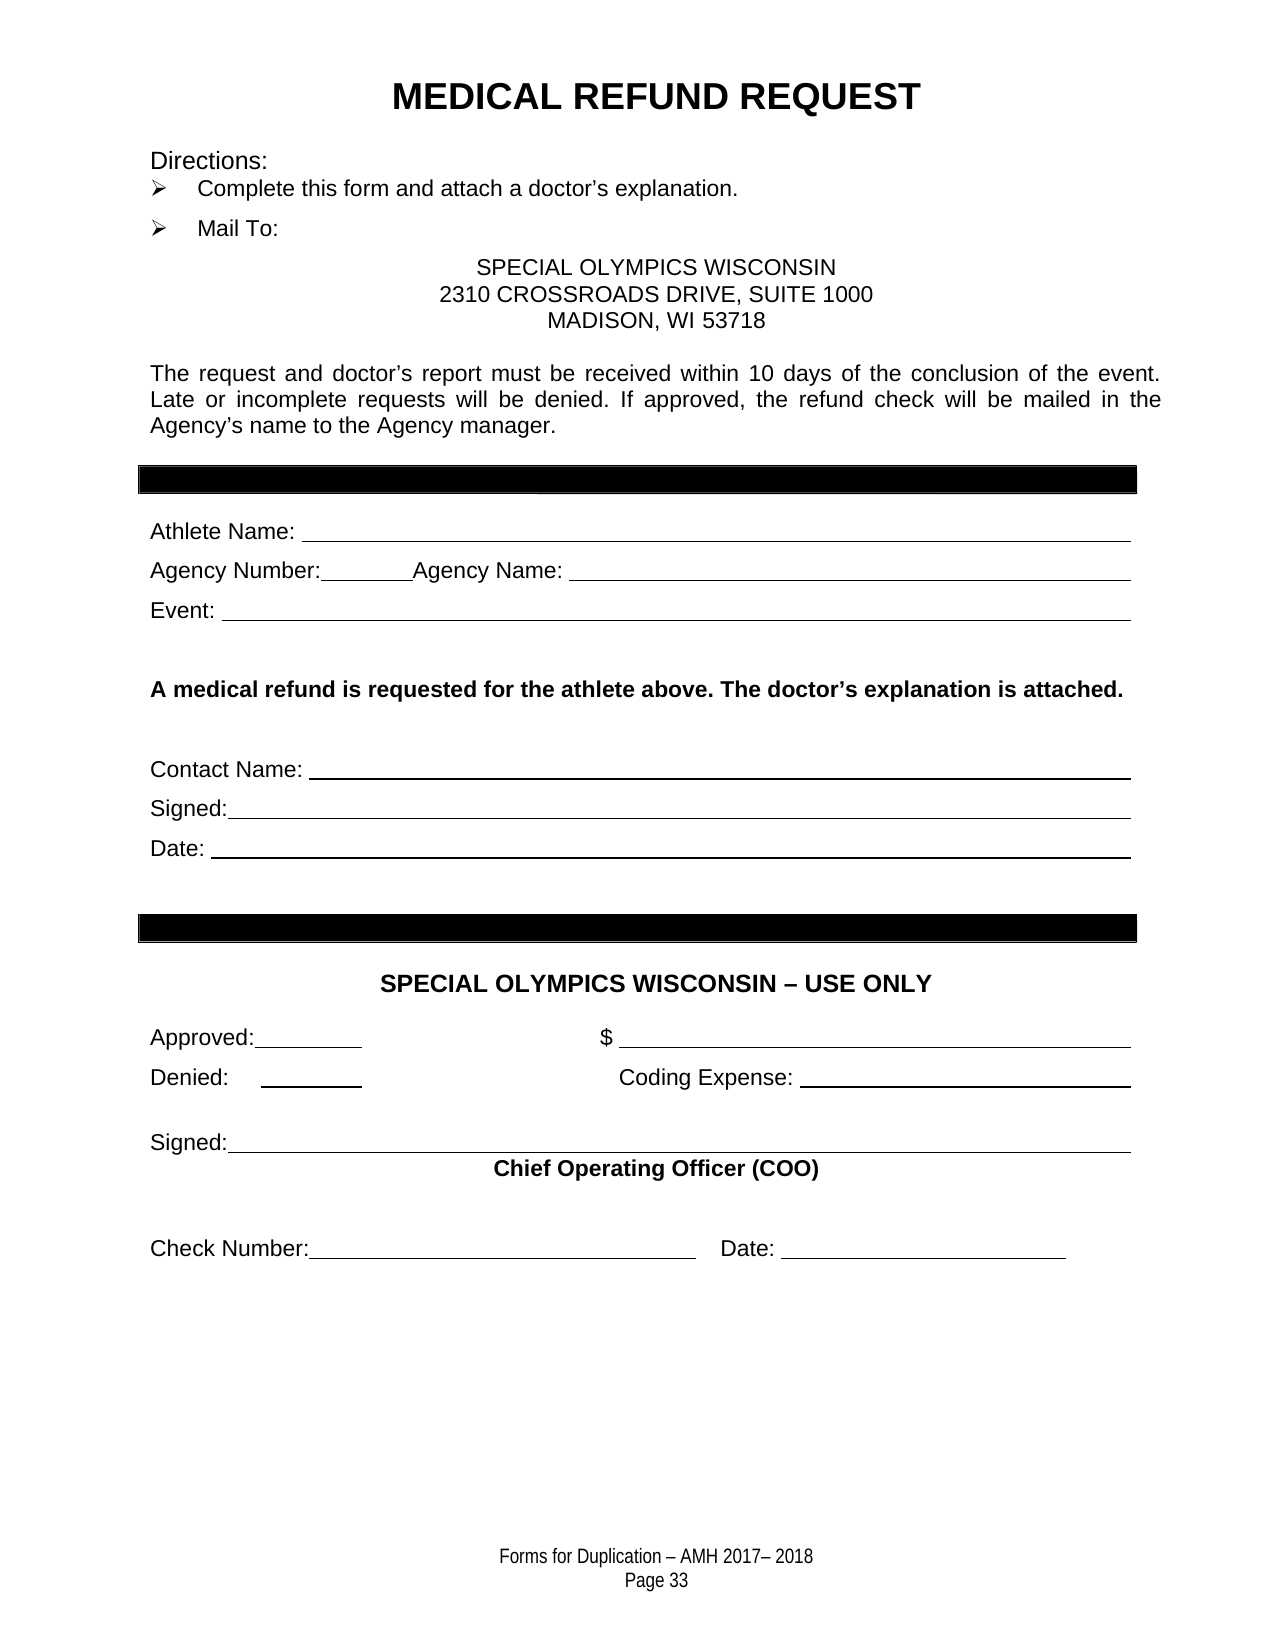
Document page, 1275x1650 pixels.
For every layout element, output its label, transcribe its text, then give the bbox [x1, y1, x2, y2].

text The request and doctor’s report must be received within 10 days of the conclusion of the event. Late or incomplete requests will be denied. If approved, the refund check will be mailed in the Agency’s name to the Agency manager. [150, 360, 1162, 439]
text Denied: Coding Expense: [150, 1064, 1173, 1090]
text Athlete Name: Agency Number: Agency Name: Event: [150, 518, 1131, 623]
text SPECIAL OLYMPICS WISCONSIN 2310 CROSSROADS DRIVE, SUITE 1000 [439, 254, 876, 307]
text Approved: $ [150, 1024, 1173, 1051]
text Check Number: Date: [150, 1235, 1173, 1262]
list Mail To: [150, 215, 1173, 241]
subtitle MEDICAL REFUND REQUEST [392, 74, 1173, 117]
text Signed: [150, 1130, 1173, 1156]
text Forms for Duplication – AMH 2017– 2018 Page 33 [491, 1544, 821, 1592]
text Chief Operating Officer (COO) [491, 1156, 821, 1182]
text Contact Name: Signed: Date: [150, 756, 1131, 861]
text Directions: [150, 146, 1173, 175]
text A medical refund is requested for the athlete above. The doctor’s explanation is attached. [150, 676, 1173, 703]
text MADISON, WI 53718 [491, 307, 821, 333]
list Complete this form and attach a doctor’s explanation. [150, 175, 1173, 202]
subtitle SPECIAL OLYMPICS WISCONSIN – USE ONLY [380, 969, 1173, 998]
